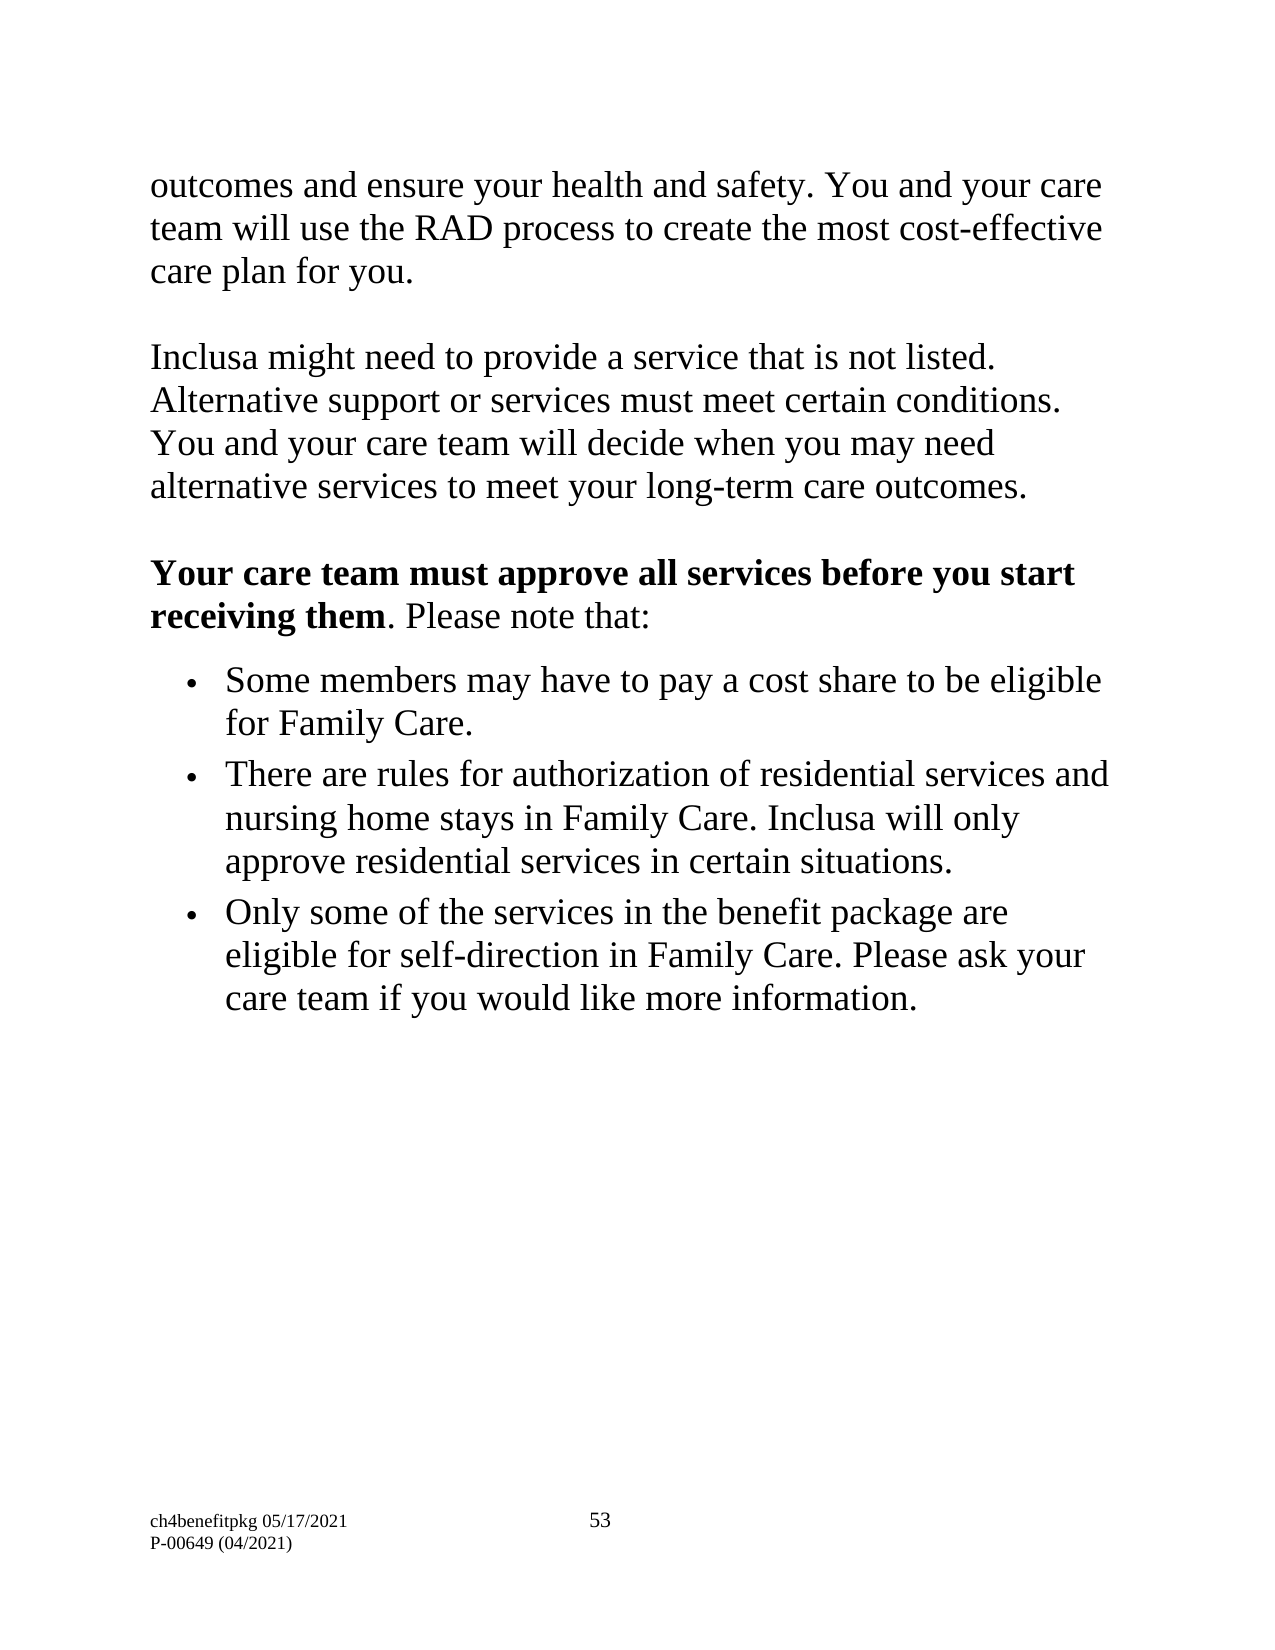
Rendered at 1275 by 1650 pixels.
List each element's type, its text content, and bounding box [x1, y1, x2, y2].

list Only some of the services in the benefit package are eligible for self-direction in Family Care. Please ask your care team if you would like more information. [187, 889, 1125, 1019]
list Some members may have to pay a cost share to be eligible for Family Care. [187, 657, 1125, 743]
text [150, 162, 1125, 291]
text Inclusa might need to provide a service that is not listed. Alternative support or services must meet certain conditions. You and your care team will decide when you may need alternative services to meet your long-term care outcomes. [150, 334, 1125, 507]
list There are rules for authorization of residential services and nursing home stays in Family Care. Inclusa will only approve residential services in certain situations. [187, 752, 1125, 881]
text Your care team must approve all services before you start receiving them. Please note that: [150, 550, 1125, 636]
